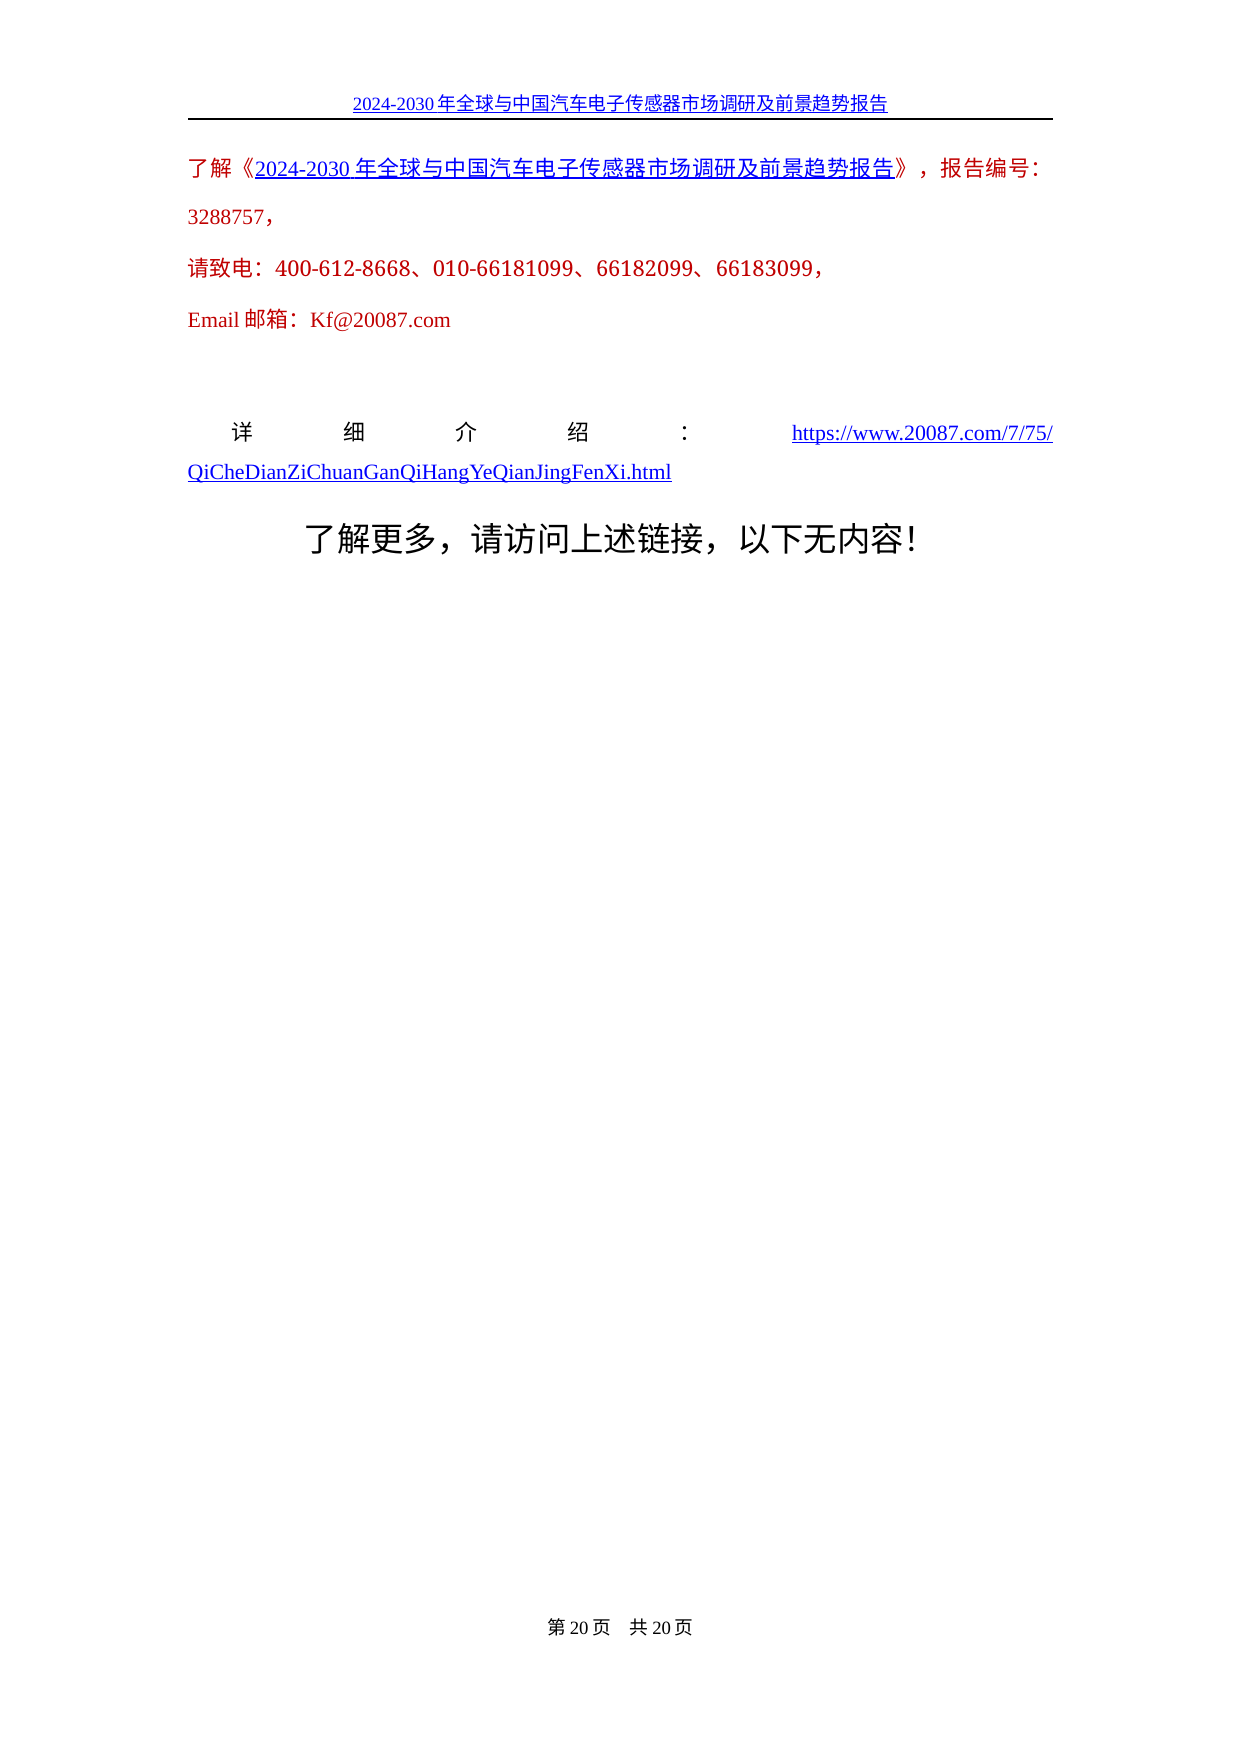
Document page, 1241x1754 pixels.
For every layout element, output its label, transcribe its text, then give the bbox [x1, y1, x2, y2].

text Email邮箱：Kf@20087.com [187, 302, 1053, 334]
text 详细介绍：https://www.20087.com/7/75/QiCheDianZiChuanGanQiHangYeQianJingFenXi.html [187, 415, 1053, 488]
text 了解《2024-2030年全球与中国汽车电子传感器市场调研及前景趋势报告》，报告编号：3288757， [187, 150, 1053, 231]
text 请致电：400-612-8668、010-66181099、66182099、66183099， [187, 251, 1053, 283]
title 了解更多，请访问上述链接，以下无内容！ [187, 504, 1053, 569]
